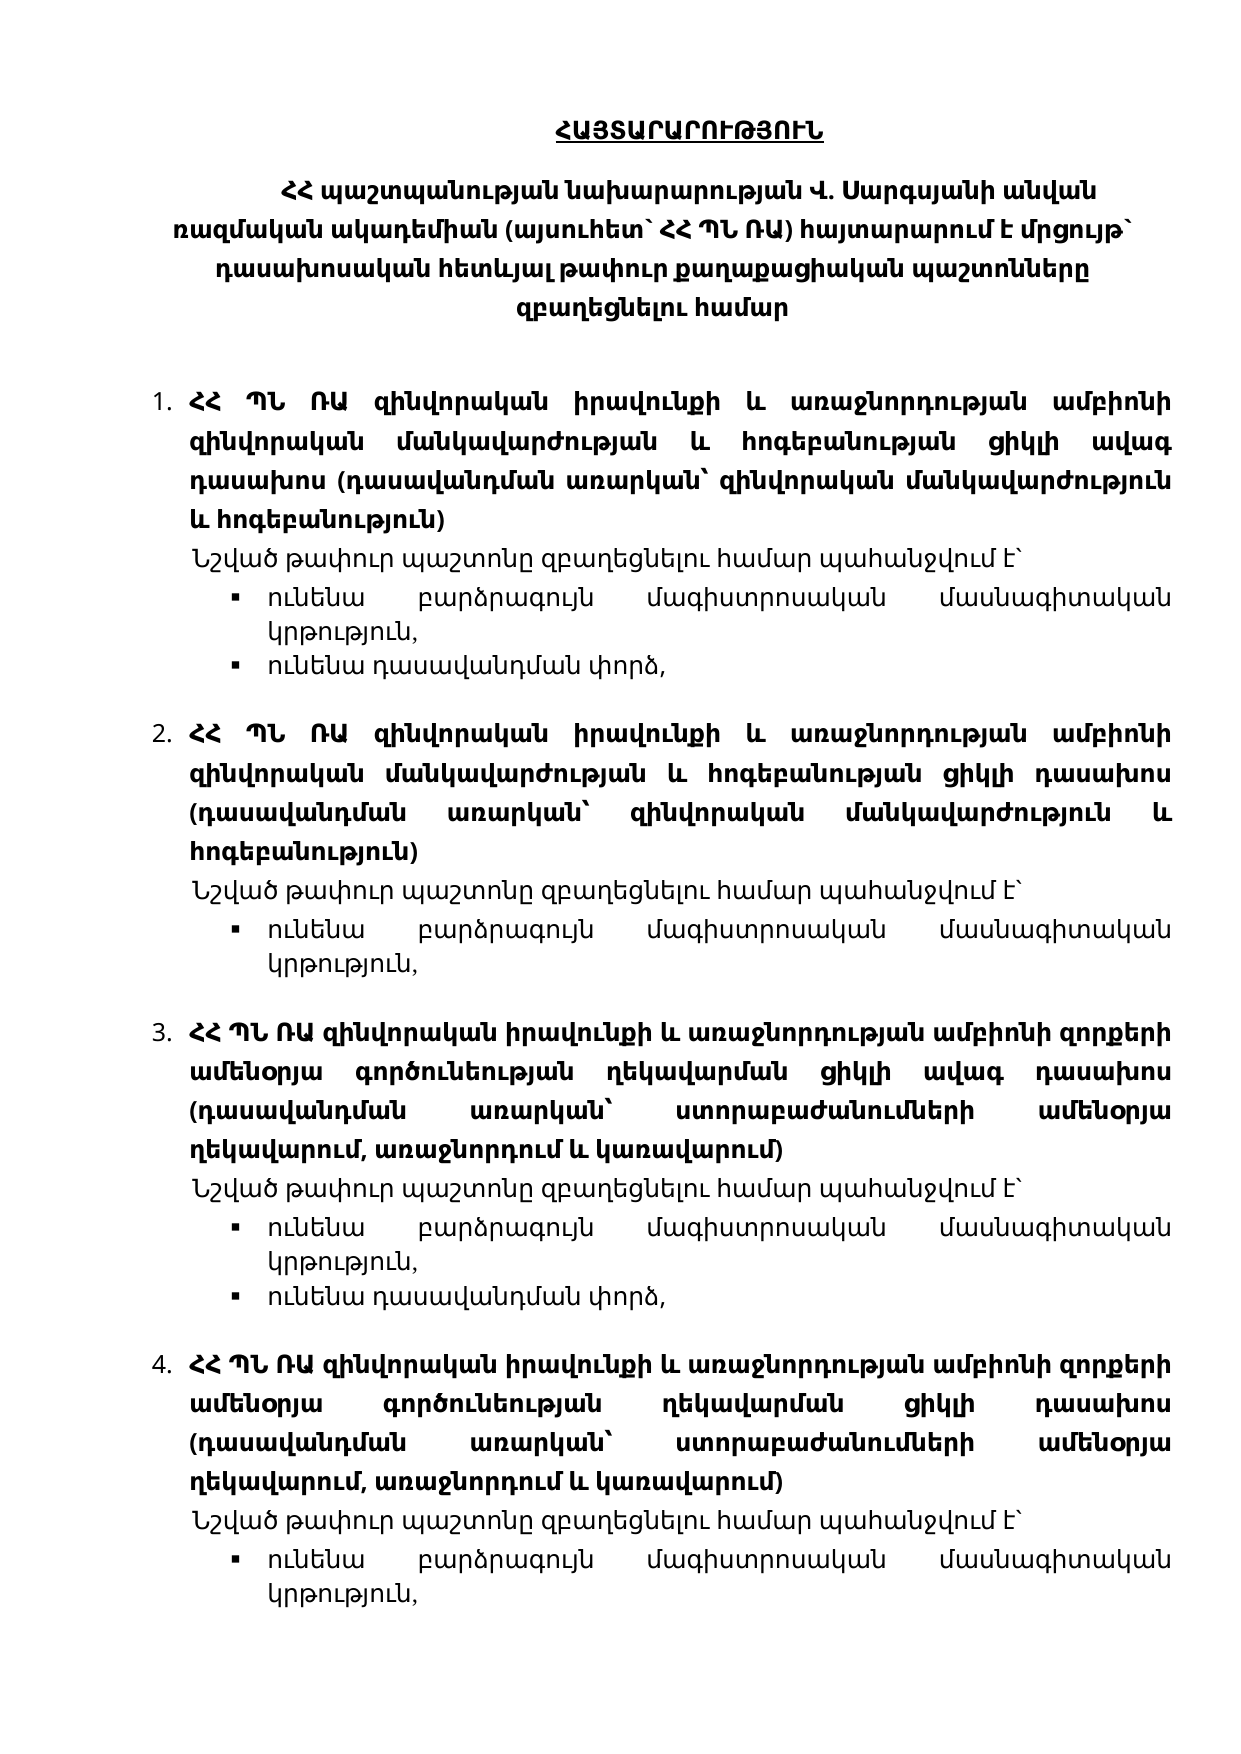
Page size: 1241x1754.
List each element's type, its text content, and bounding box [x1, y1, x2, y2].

list ՀՀ ՊՆ ՌԱ զինվորական իրավունքի և առաջնորդության ամբիոնի զինվորական մանկավարժության և հոգեբանության ցիկլի ավագ դասախոս (դասավանդման առարկան՝ զինվորական մանկավարժություն և հոգեբանություն) [152, 384, 1172, 536]
list ունենա դասավանդման փորձ, [229, 648, 1172, 682]
text ՀԱՅՏԱՐԱՐՈՒԹՅՈՒՆ [133, 112, 1172, 147]
list ՀՀ ՊՆ ՌԱ զինվորական իրավունքի և առաջնորդության ամբիոնի զինվորական մանկավարժության և հոգեբանության ցիկլի դասախոս (դասավանդման առարկան՝ զինվորական մանկավարժություն և հոգեբանություն) [152, 716, 1172, 868]
text Նշված թափուր պաշտոնը զբաղեցնելու համար պահանջվում է` [192, 1503, 1172, 1537]
text ՀՀ պաշտպանության նախարարության Վ. Սարգսյանի անվան ռազմական ակադեմիան (այսուհետ` ՀՀ ՊՆ ՌԱ) հայտարարում է մրցույթ` դասախոսական հետևյալ թափուր քաղաքացիական պաշտոնները զբաղեցնելու համար [133, 172, 1172, 324]
list ունենա բարձրագույն մագիստրոսական մասնագիտական կրթություն, [229, 912, 1172, 980]
list ՀՀ ՊՆ ՌԱ զինվորական իրավունքի և առաջնորդության ամբիոնի զորքերի ամենօրյա գործունեության ղեկավարման ցիկլի ավագ դասախոս (դասավանդման առարկան՝ ստորաբաժանումների ամենօրյա ղեկավարում, առաջնորդում և կառավարում) [152, 1014, 1172, 1166]
list ՀՀ ՊՆ ՌԱ զինվորական իրավունքի և առաջնորդության ամբիոնի զորքերի ամենօրյա գործունեության ղեկավարման ցիկլի դասախոս (դասավանդման առարկան՝ ստորաբաժանումների ամենօրյա ղեկավարում, առաջնորդում և կառավարում) [152, 1346, 1172, 1498]
text Նշված թափուր պաշտոնը զբաղեցնելու համար պահանջվում է` [192, 541, 1172, 575]
text Նշված թափուր պաշտոնը զբաղեցնելու համար պահանջվում է` [192, 1171, 1172, 1205]
text Նշված թափուր պաշտոնը զբաղեցնելու համար պահանջվում է` [192, 873, 1172, 907]
list ունենա բարձրագույն մագիստրոսական մասնագիտական կրթություն, [229, 1210, 1172, 1278]
list ունենա դասավանդման փորձ, [229, 1278, 1172, 1312]
list ունենա բարձրագույն մագիստրոսական մասնագիտական կրթություն, [229, 580, 1172, 648]
list ունենա բարձրագույն մագիստրոսական մասնագիտական կրթություն, [229, 1542, 1172, 1610]
